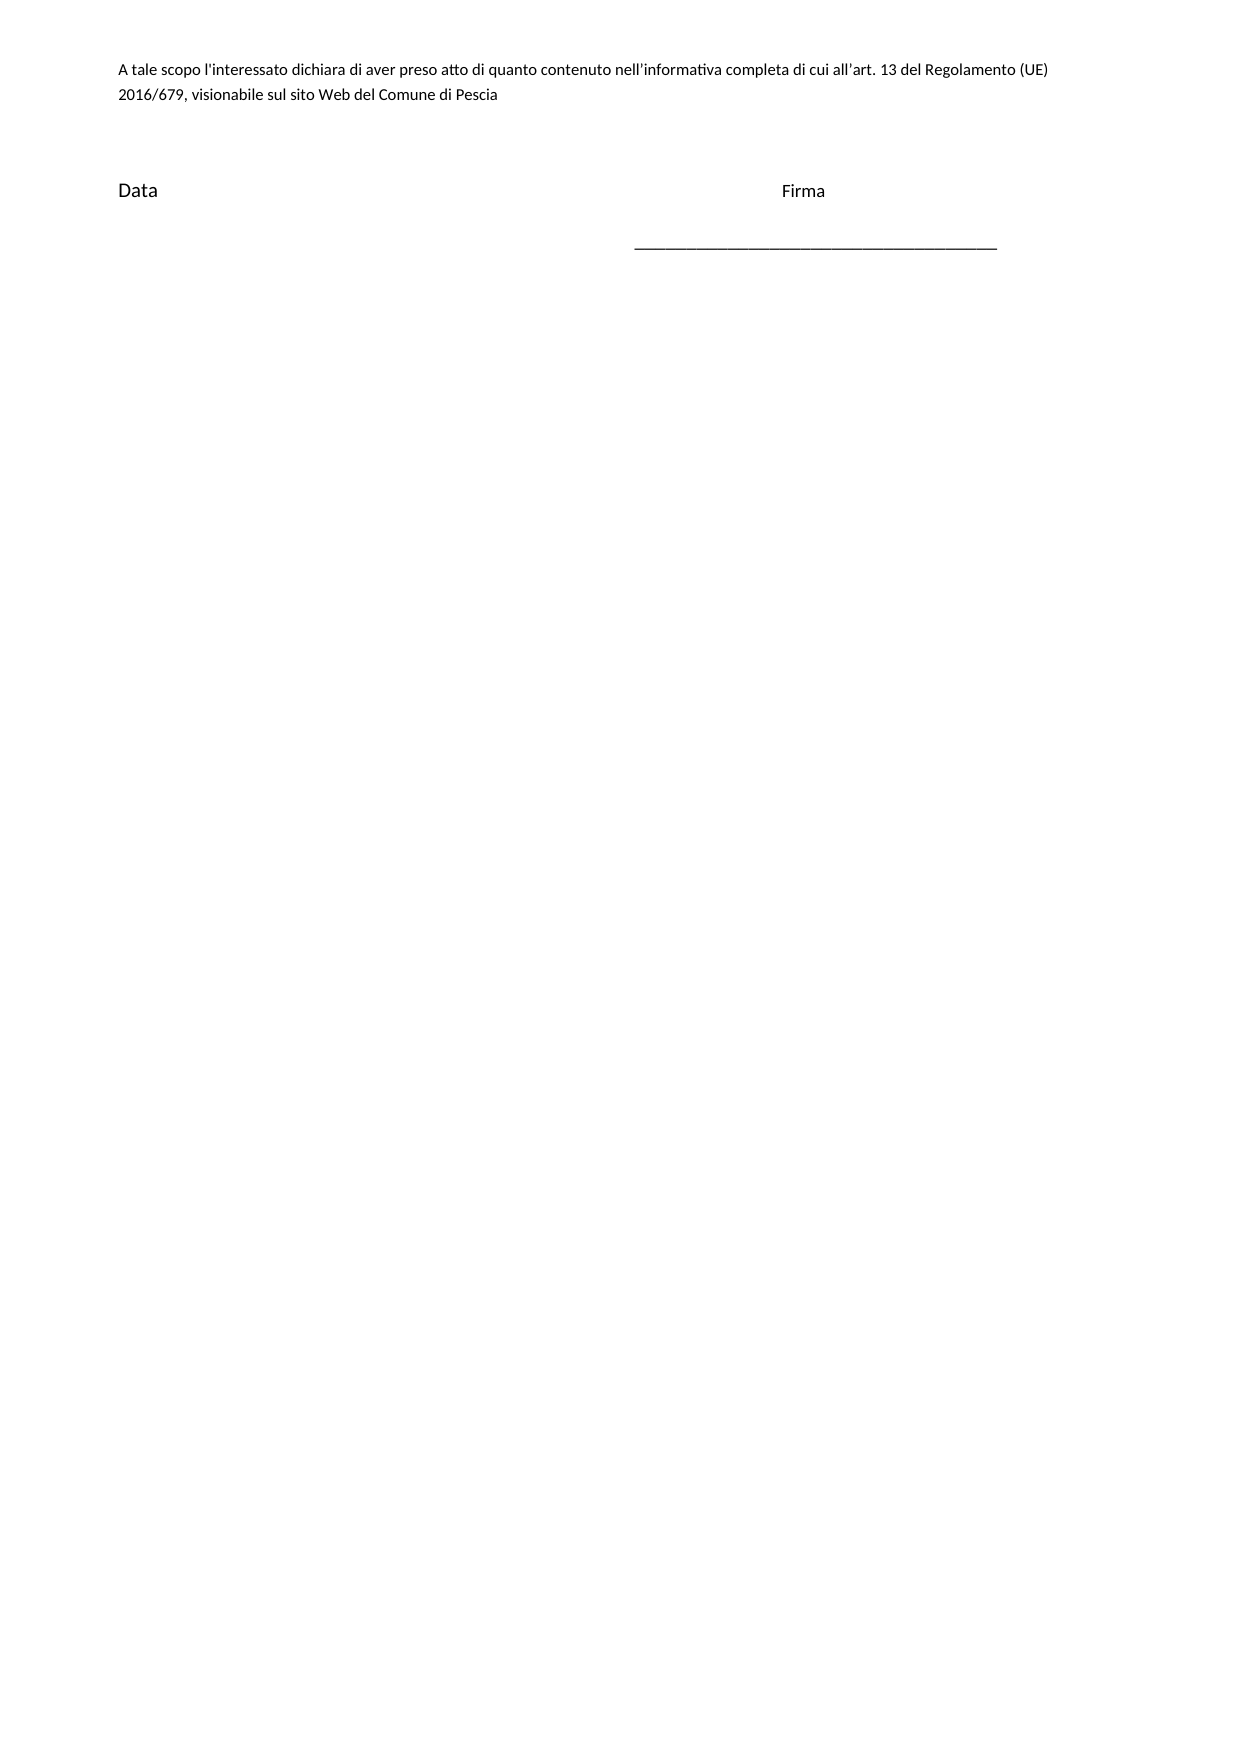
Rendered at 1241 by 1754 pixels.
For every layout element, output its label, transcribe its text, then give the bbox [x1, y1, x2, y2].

text A tale scopo l'interessato dichiara di aver preso atto di quanto contenuto nell’informativa completa di cui all’art. 13 del Regolamento (UE) 2016/679, visionabile sul sito Web del Comune di Pescia [118, 59, 1122, 105]
text ___________________________________ [118, 227, 1122, 252]
text Data Firma [118, 177, 1122, 202]
